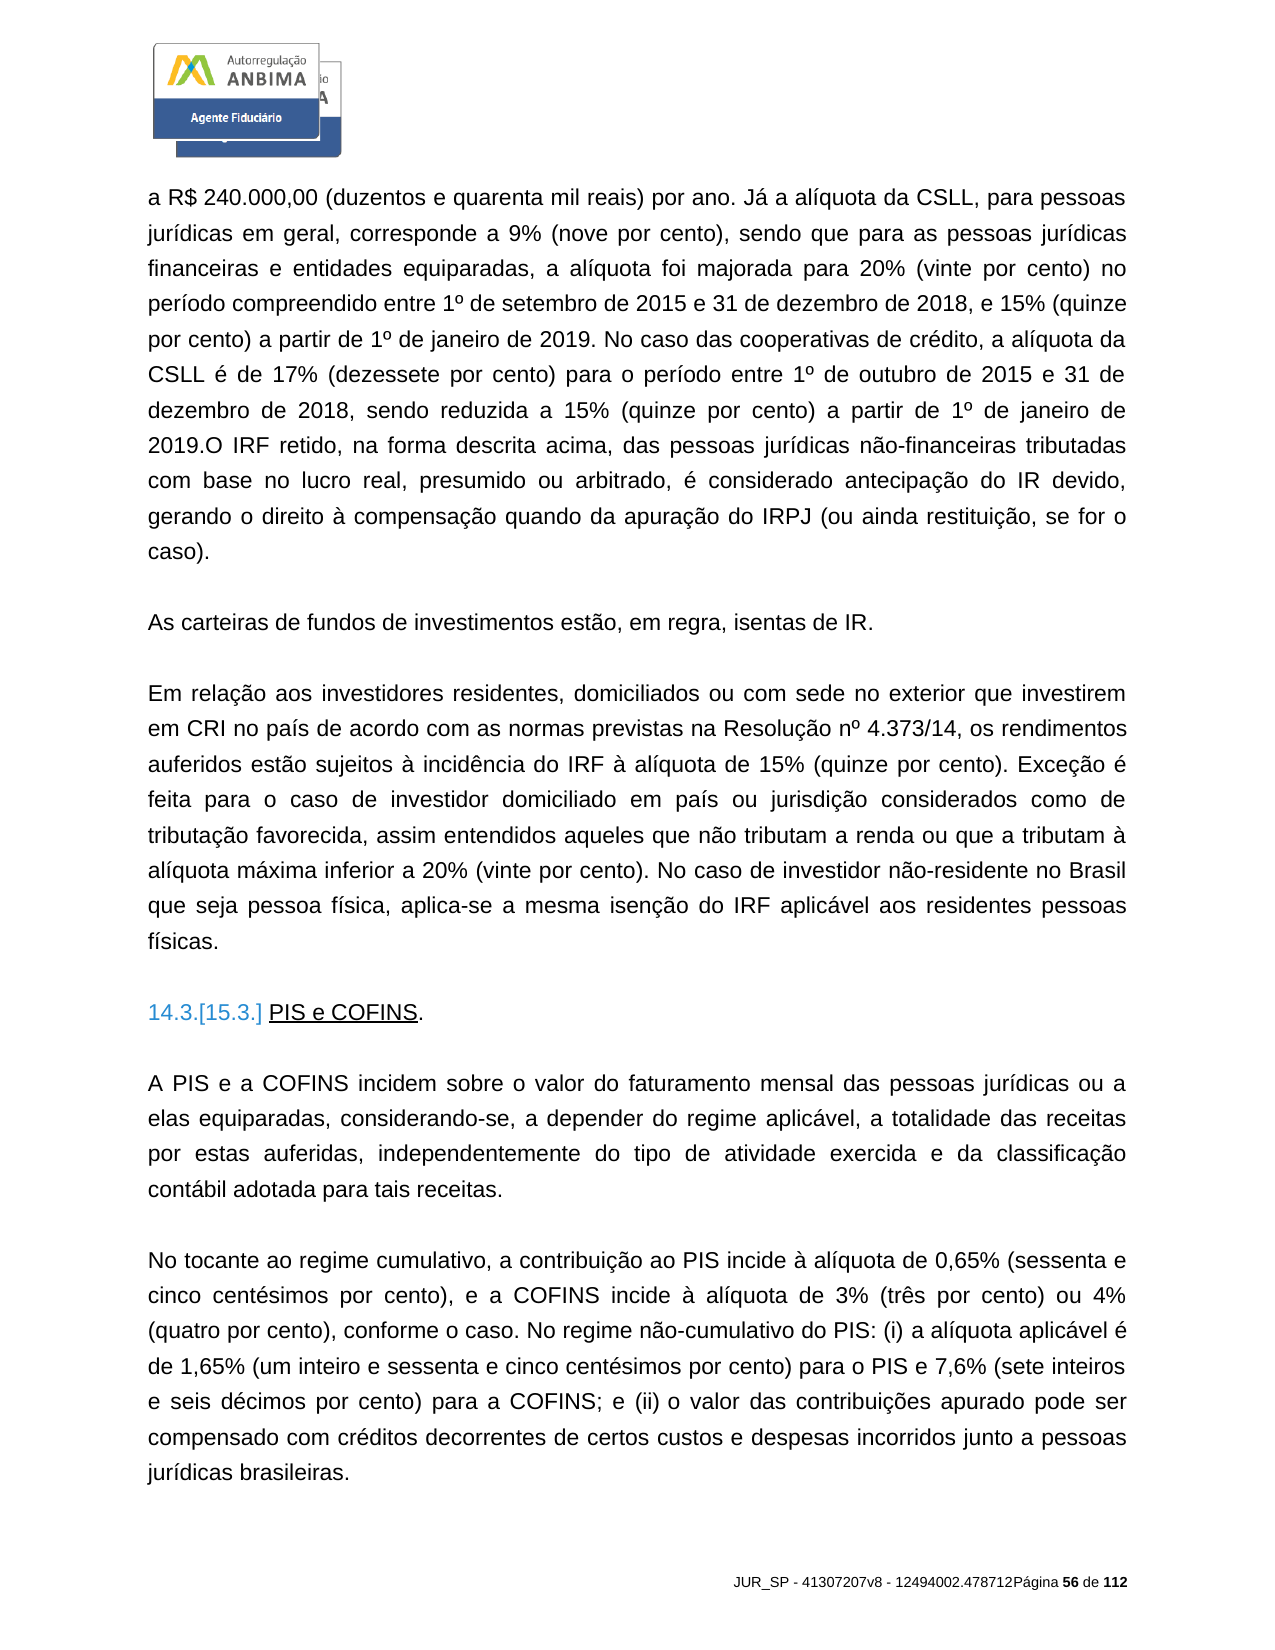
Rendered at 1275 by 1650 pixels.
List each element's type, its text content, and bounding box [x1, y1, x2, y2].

text No tocante ao regime cumulativo, a contribuição ao PIS incide à alíquota de 0,65% (sessenta e cinco centésimos por cento), e a COFINS incide à alíquota de 3% (três por cento) ou 4% (quatro por cento), conforme o caso. No regime não-cumulativo do PIS: (i) a alíquota aplicável é de 1,65% (um inteiro e sessenta e cinco centésimos por cento) para o PIS e 7,6% (sete inteiros e seis décimos por cento) para a COFINS; e (ii) o valor das contribuições apurado pode ser compensado com créditos decorrentes de certos custos e despesas incorridos junto a pessoas jurídicas brasileiras. [148, 1240, 1127, 1488]
text Em relação aos investidores residentes, domiciliados ou com sede no exterior que investirem em CRI no país de acordo com as normas previstas na Resolução nº 4.373/14, os rendimentos auferidos estão sujeitos à incidência do IRF à alíquota de 15% (quinze por cento). Exceção é feita para o caso de investidor domiciliado em país ou jurisdição considerados como de tributação favorecida, assim entendidos aqueles que não tributam a renda ou que a tributam à alíquota máxima inferior a 20% (vinte por cento). No caso de investidor não-residente no Brasil que seja pessoa física, aplica-se a mesma isenção do IRF aplicável aos residentes pessoas físicas. [148, 673, 1127, 956]
text A PIS e a COFINS incidem sobre o valor do faturamento mensal das pessoas jurídicas ou a elas equiparadas, considerando-se, a depender do regime aplicável, a totalidade das receitas por estas auferidas, independentemente do tipo de atividade exercida e da classificação contábil adotada para tais receitas. [148, 1063, 1127, 1204]
text As carteiras de fundos de investimentos estão, em regra, isentas de IR. [148, 602, 1127, 638]
text PIS e COFINS. [148, 992, 1127, 1027]
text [148, 177, 1127, 567]
